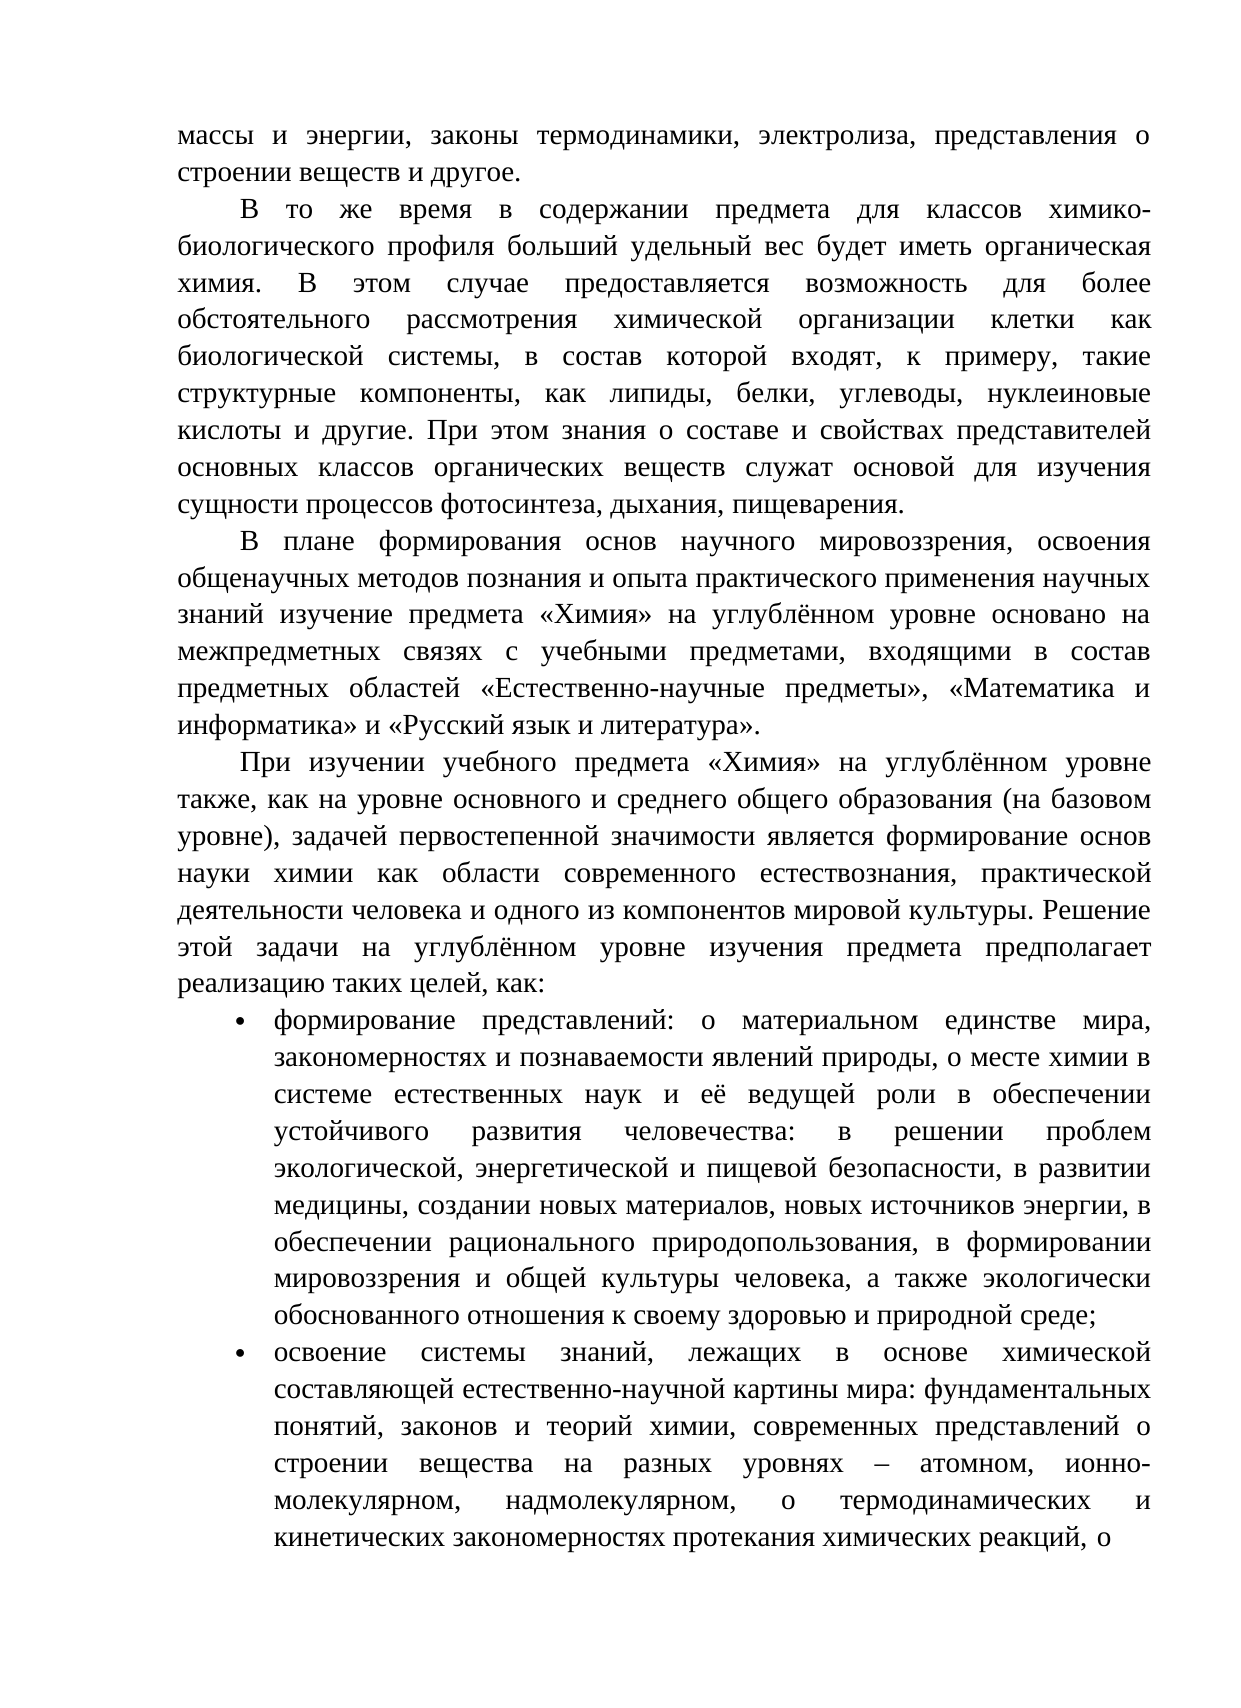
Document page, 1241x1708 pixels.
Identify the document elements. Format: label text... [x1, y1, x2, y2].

list формирование представлений: о материальном единстве мира, закономерностях и познаваемости явлений природы, о месте химии в системе естественных наук и её ведущей роли в обеспечении устойчивого развития человечества: в решении проблем экологической, энергетической и пищевой безопасности, в развитии медицины, создании новых материалов, новых источников энергии, в обеспечении рационального природопользования, в формировании мировоззрения и общей культуры человека, а также экологически обоснованного отношения к своему здоровью и природной среде; [236, 1002, 1152, 1331]
text При изучении учебного предмета «Химия» на углублённом уровне также, как на уровне основного и среднего общего образования (на базовом уровне), задачей первостепенной значимости является формирование основ науки химии как области современного естествознания, практической деятельности человека и одного из компонентов мировой культуры. Решение этой задачи на углублённом уровне изучения предмета предполагает реализацию таких целей, как: [177, 744, 1152, 999]
text массы и энергии, законы термодинамики, электролиза, представления о строении веществ и другое. [177, 117, 1150, 187]
text В то же время в содержании предмета для классов химико- биологического профиля больший удельный вес будет иметь органическая химия. В этом случае предоставляется возможность для более обстоятельного рассмотрения химической организации клетки как биологической системы, в состав которой входят, к примеру, такие структурные компоненты, как липиды, белки, углеводы, нуклеиновые кислоты и другие. При этом знания о составе и свойствах представителей основных классов органических веществ служат основой для изучения сущности процессов фотосинтеза, дыхания, пищеварения. [177, 191, 1152, 519]
text В плане формирования основ научного мировоззрения, освоения общенаучных методов познания и опыта практического применения научных знаний изучение предмета «Химия» на углублённом уровне основано на межпредметных связях с учебными предметами, входящими в состав предметных областей «Естественно-научные предметы», «Математика и информатика» и «Русский язык и литература». [177, 523, 1151, 741]
list освоение системы знаний, лежащих в основе химической составляющей естественно-научной картины мира: фундаментальных понятий, законов и теорий химии, современных представлений о строении вещества на разных уровнях – атомном, ионно- молекулярном, надмолекулярном, о термодинамических и кинетических закономерностях протекания химических реакций, о [236, 1334, 1152, 1552]
